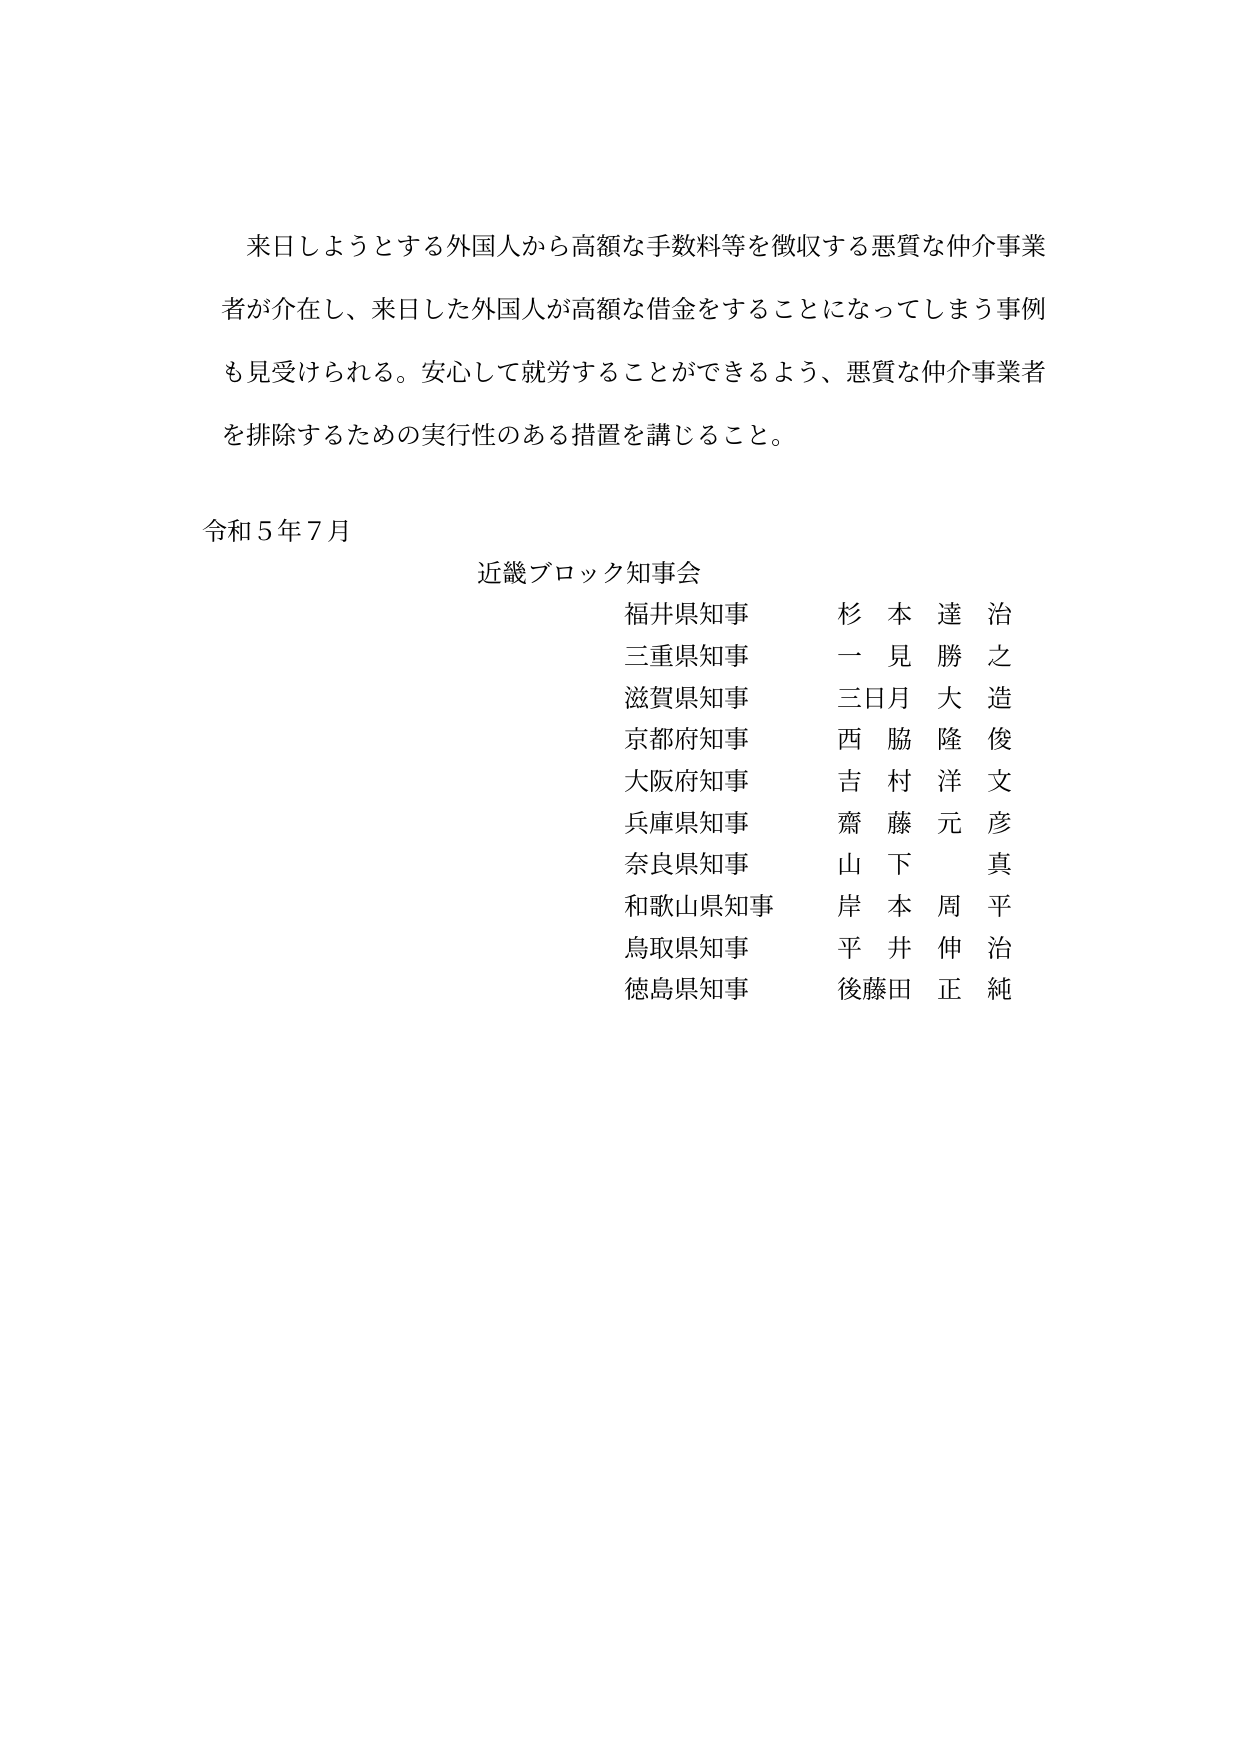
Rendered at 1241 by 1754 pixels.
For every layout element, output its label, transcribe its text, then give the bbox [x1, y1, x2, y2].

table_cell 岸 本 周 平 [826, 882, 1063, 924]
table_cell 齋 藤 元 彦 [826, 799, 1063, 841]
table_cell 西 脇 隆 俊 [826, 716, 1063, 757]
table_cell 吉 村 洋 文 [826, 757, 1063, 799]
table_cell 三重県知事 [613, 632, 826, 674]
table_cell 滋賀県知事 [613, 674, 826, 716]
table_header 杉 本 達 治 [826, 591, 1063, 632]
table_cell 鳥取県知事 [613, 924, 826, 966]
text 令和５年７月 [177, 507, 1063, 549]
table_cell 三日月 大 造 [826, 674, 1063, 716]
text 来日しようとする外国人から高額な手数料等を徴収する悪質な仲介事業者が介在し、来日した外国人が高額な借金をすることになってしまう事例も見受けられる。安心して就労することができるよう、悪質な仲介事業者を排除するための実行性のある措置を講じること。 [221, 213, 1063, 466]
table_cell 和歌山県知事 [613, 882, 826, 924]
table_cell 大阪府知事 [613, 757, 826, 799]
table_cell 後藤田 正 純 [826, 966, 1063, 1007]
table_cell 山 下 真 [826, 841, 1063, 882]
table_header 福井県知事 [613, 591, 826, 632]
table_cell 奈良県知事 [613, 841, 826, 882]
table_cell 平 井 伸 治 [826, 924, 1063, 966]
text 近畿ブロック知事会 [177, 549, 1063, 591]
table_cell 一 見 勝 之 [826, 632, 1063, 674]
table_cell 徳島県知事 [613, 966, 826, 1007]
table_cell 京都府知事 [613, 716, 826, 757]
table_cell 兵庫県知事 [613, 799, 826, 841]
